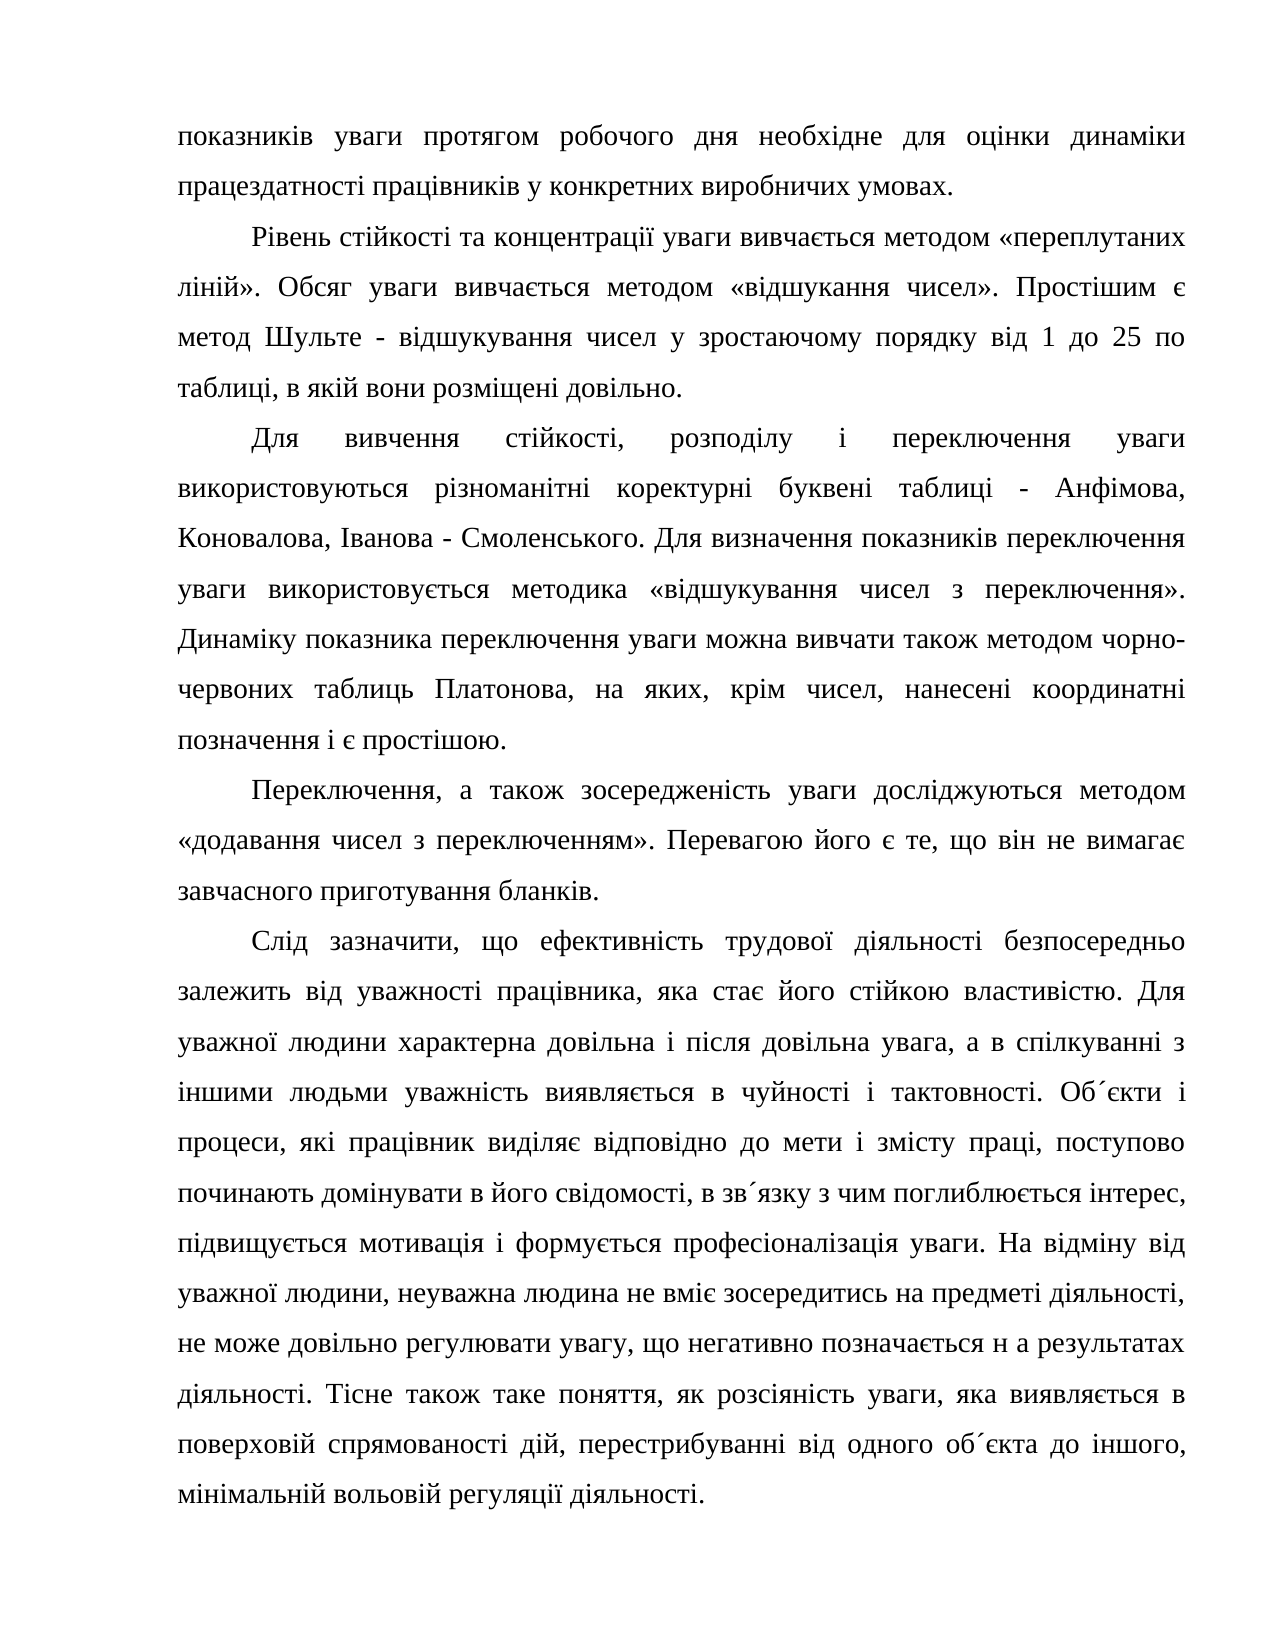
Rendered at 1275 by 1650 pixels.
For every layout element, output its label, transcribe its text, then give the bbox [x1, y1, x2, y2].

text Рівень стійкості та концентрації уваги вивчається методом «переплутаних ліній». Обсяг уваги вивчається методом «відшукання чисел». Простішим є метод Шульте - відшукування чисел у зростаючому порядку від 1 до 25 по таблиці, в якій вони розміщені довільно. [177, 219, 1186, 403]
text Слід зазначити, що ефективність трудової діяльності безпосередньо залежить від уважності працівника, яка стає його стійкою властивістю. Для уважної людини характерна довільна і після довільна увага, а в спілкуванні з іншими людьми уважність виявляється в чуйності і тактовності. Об´єкти і процеси, які працівник виділяє відповідно до мети і змісту праці, поступово починають домінувати в його свідомості, в зв´язку з чим поглиблюється інтерес, підвищується мотивація і формується професіоналізація уваги. На відміну від уважної людини, неуважна людина не вміє зосередитись на предметі діяльності, не може довільно регулювати увагу, що негативно позначається н а результатах діяльності. Тісне також таке поняття, як розсіяність уваги, яка виявляється в поверховій спрямованості дій, перестрибуванні від одного об´єкта до іншого, мінімальній вольовій регуляції діяльності. [177, 923, 1186, 1510]
text Для вивчення стійкості, розподілу і переключення уваги використовуються різноманітні коректурні буквені таблиці - Анфімова, Коновалова, Іванова - Смоленського. Для визначення показників переключення уваги використовується методика «відшукування чисел з переключення». Динаміку показника переключення уваги можна вивчати також методом чорно-червоних таблиць Платонова, на яких, крім чисел, нанесені координатні позначення і є простішою. [177, 420, 1186, 755]
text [177, 118, 1186, 202]
text Переключення, а також зосередженість уваги досліджуються методом «додавання чисел з переключенням». Перевагою його є те, що він не вимагає завчасного приготування бланків. [177, 772, 1186, 906]
